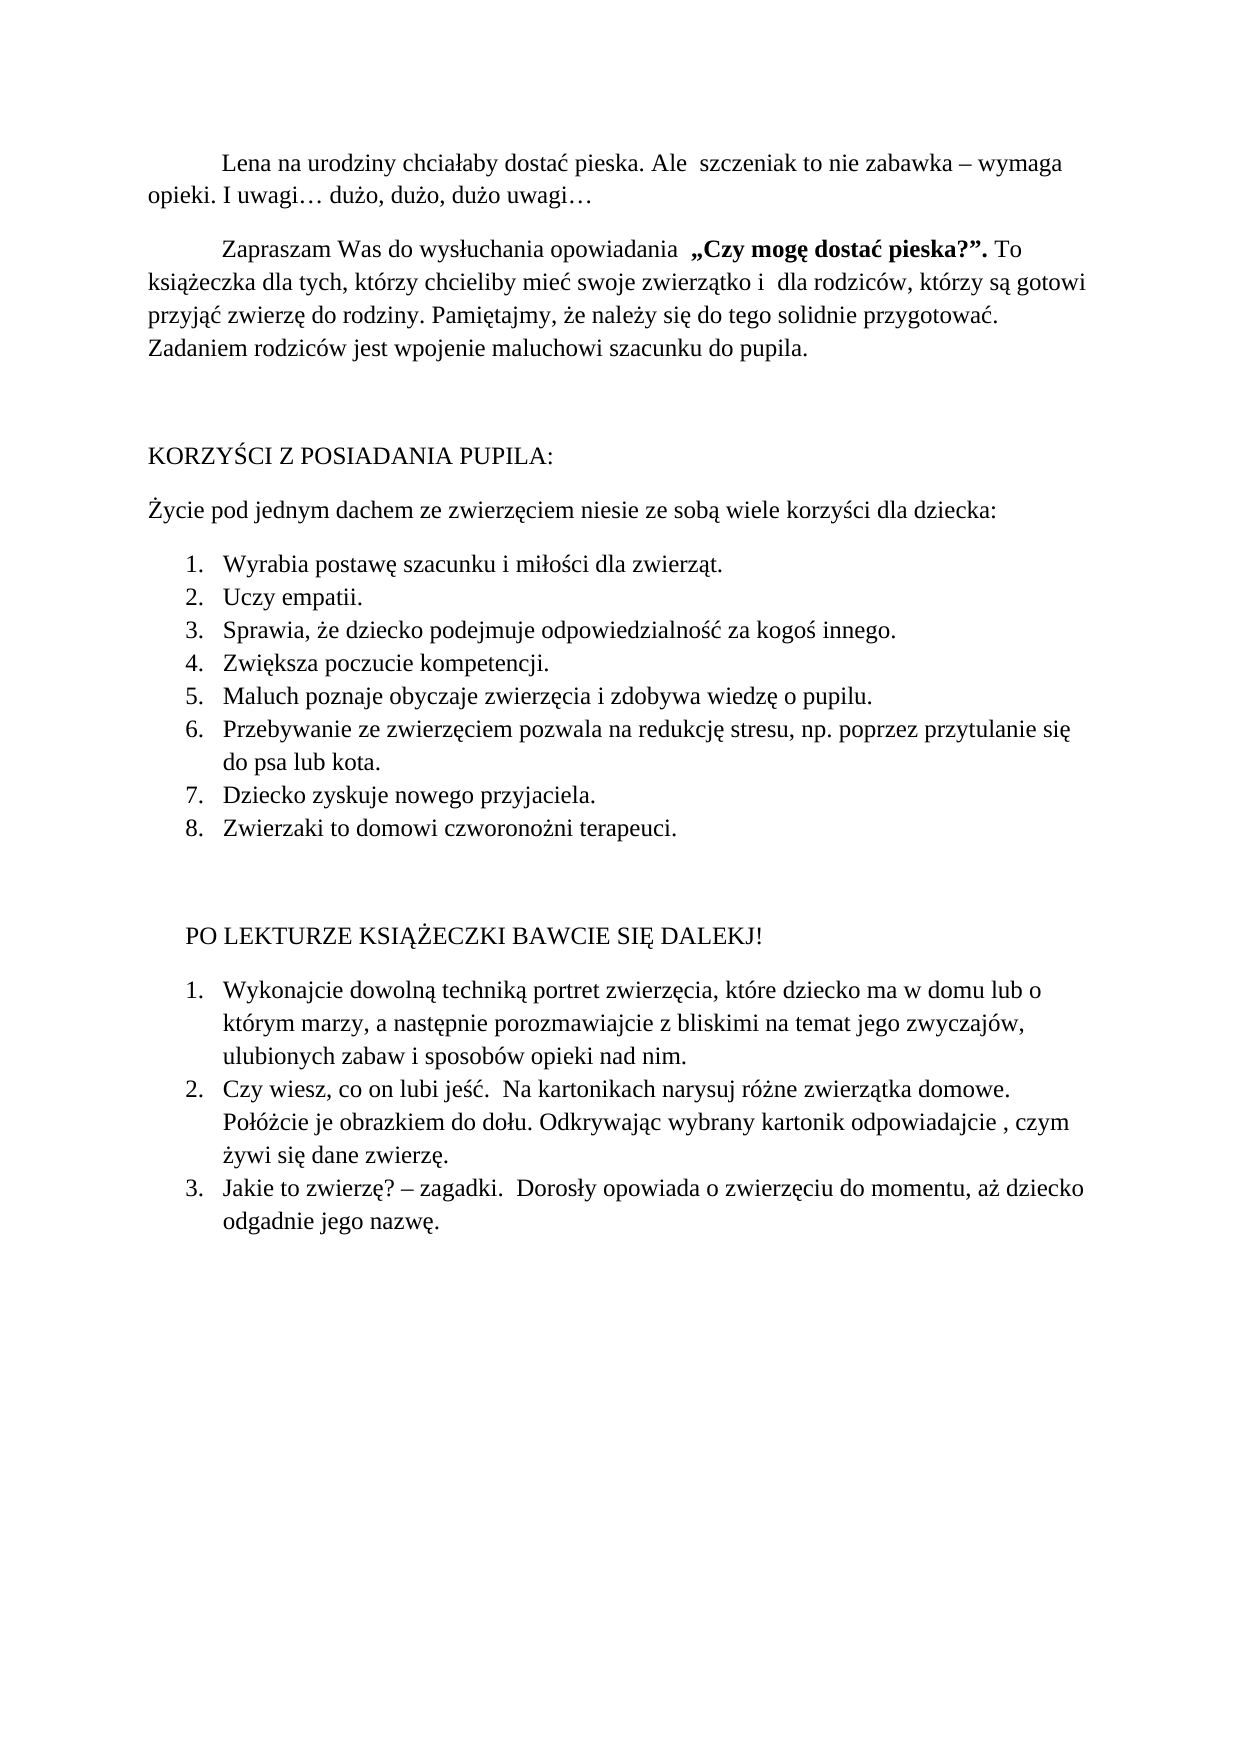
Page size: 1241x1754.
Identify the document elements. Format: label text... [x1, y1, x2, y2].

list Wykonajcie dowolną techniką portret zwierzęcia, które dziecko ma w domu lub o którym marzy, a następnie porozmawiajcie z bliskimi na temat jego zwyczajów, ulubionych zabaw i sposobów opieki nad nim. [185, 975, 1093, 1069]
text Lena na urodziny chciałaby dostać pieska. Ale szczeniak to nie zabawka – wymaga opieki. I uwagi… dużo, dużo, dużo uwagi… [148, 148, 1093, 209]
list Sprawia, że dziecko podejmuje odpowiedzialność za kogoś innego. [185, 615, 1093, 644]
list Przebywanie ze zwierzęciem pozwala na redukcję stresu, np. poprzez przytulanie się do psa lub kota. [185, 714, 1093, 776]
text Życie pod jednym dachem ze zwierzęciem niesie ze sobą wiele korzyści dla dziecka: [148, 495, 1093, 524]
list Jakie to zwierzę? – zagadki. Dorosły opowiada o zwierzęciu do momentu, aż dziecko odgadnie jego nazwę. [185, 1173, 1093, 1234]
list Maluch poznaje obyczaje zwierzęcia i zdobywa wiedzę o pupilu. [185, 681, 1093, 710]
text PO LEKTURZE KSIĄŻECZKI BAWCIE SIĘ DALEKJ! [185, 921, 1093, 949]
list Dziecko zyskuje nowego przyjaciela. [185, 780, 1093, 809]
text Zapraszam Was do wysłuchania opowiadania „Czy mogę dostać pieska?”. To książeczka dla tych, którzy chcieliby mieć swoje zwierzątko i dla rodziców, którzy są gotowi przyjąć zwierzę do rodziny. Pamiętajmy, że należy się do tego solidnie przygotować. Zadaniem rodziców jest wpojenie maluchowi szacunku do pupila. [148, 234, 1093, 362]
list Wyrabia postawę szacunku i miłości dla zwierząt. [185, 549, 1093, 578]
list Zwierzaki to domowi czworonożni terapeuci. [185, 813, 1093, 842]
list Czy wiesz, co on lubi jeść. Na kartonikach narysuj różne zwierzątka domowe. Połóżcie je obrazkiem do dołu. Odkrywając wybrany kartonik odpowiadajcie , czym żywi się dane zwierzę. [185, 1074, 1093, 1168]
list Uczy empatii. [185, 582, 1093, 611]
list Zwiększa poczucie kompetencji. [185, 648, 1093, 677]
text KORZYŚCI Z POSIADANIA PUPILA: [148, 441, 1093, 470]
